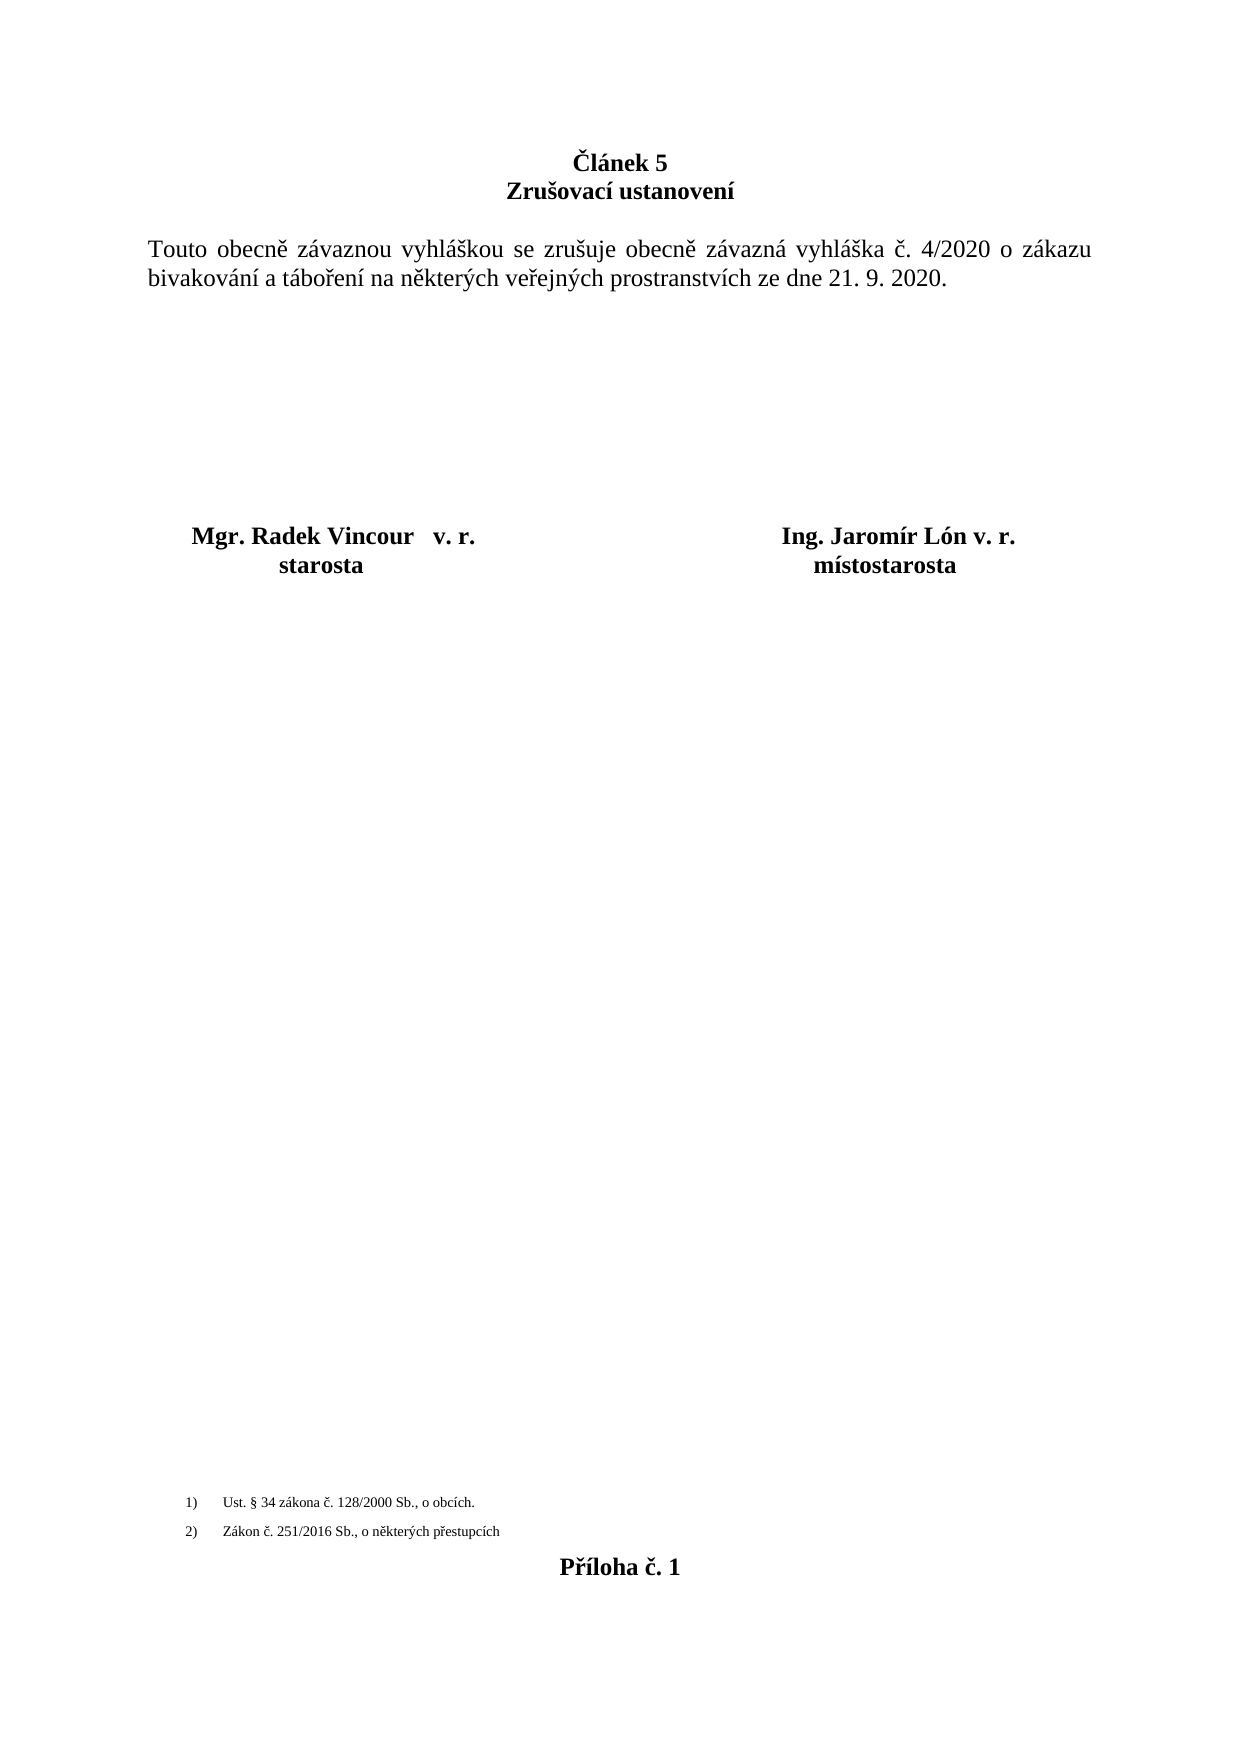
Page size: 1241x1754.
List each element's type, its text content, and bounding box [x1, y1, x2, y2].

text starosta místostarosta [148, 550, 1092, 579]
text Příloha č. 1 [148, 1552, 1092, 1581]
text Touto obecně závaznou vyhláškou se zrušuje obecně závazná vyhláška č. 4/2020 o zákazu bivakování a táboření na některých veřejných prostranstvích ze dne 21. 9. 2020. [148, 234, 1092, 291]
list Ust. § 34 zákona č. 128/2000 Sb., o obcích. [185, 1494, 1092, 1523]
list Zákon č. 251/2016 Sb., o některých přestupcích [185, 1523, 1092, 1552]
text Zrušovací ustanovení [148, 176, 1092, 205]
text Mgr. Radek Vincour v. r. Ing. Jaromír Lón v. r. [148, 521, 1092, 550]
text Článek 5 [148, 148, 1092, 176]
